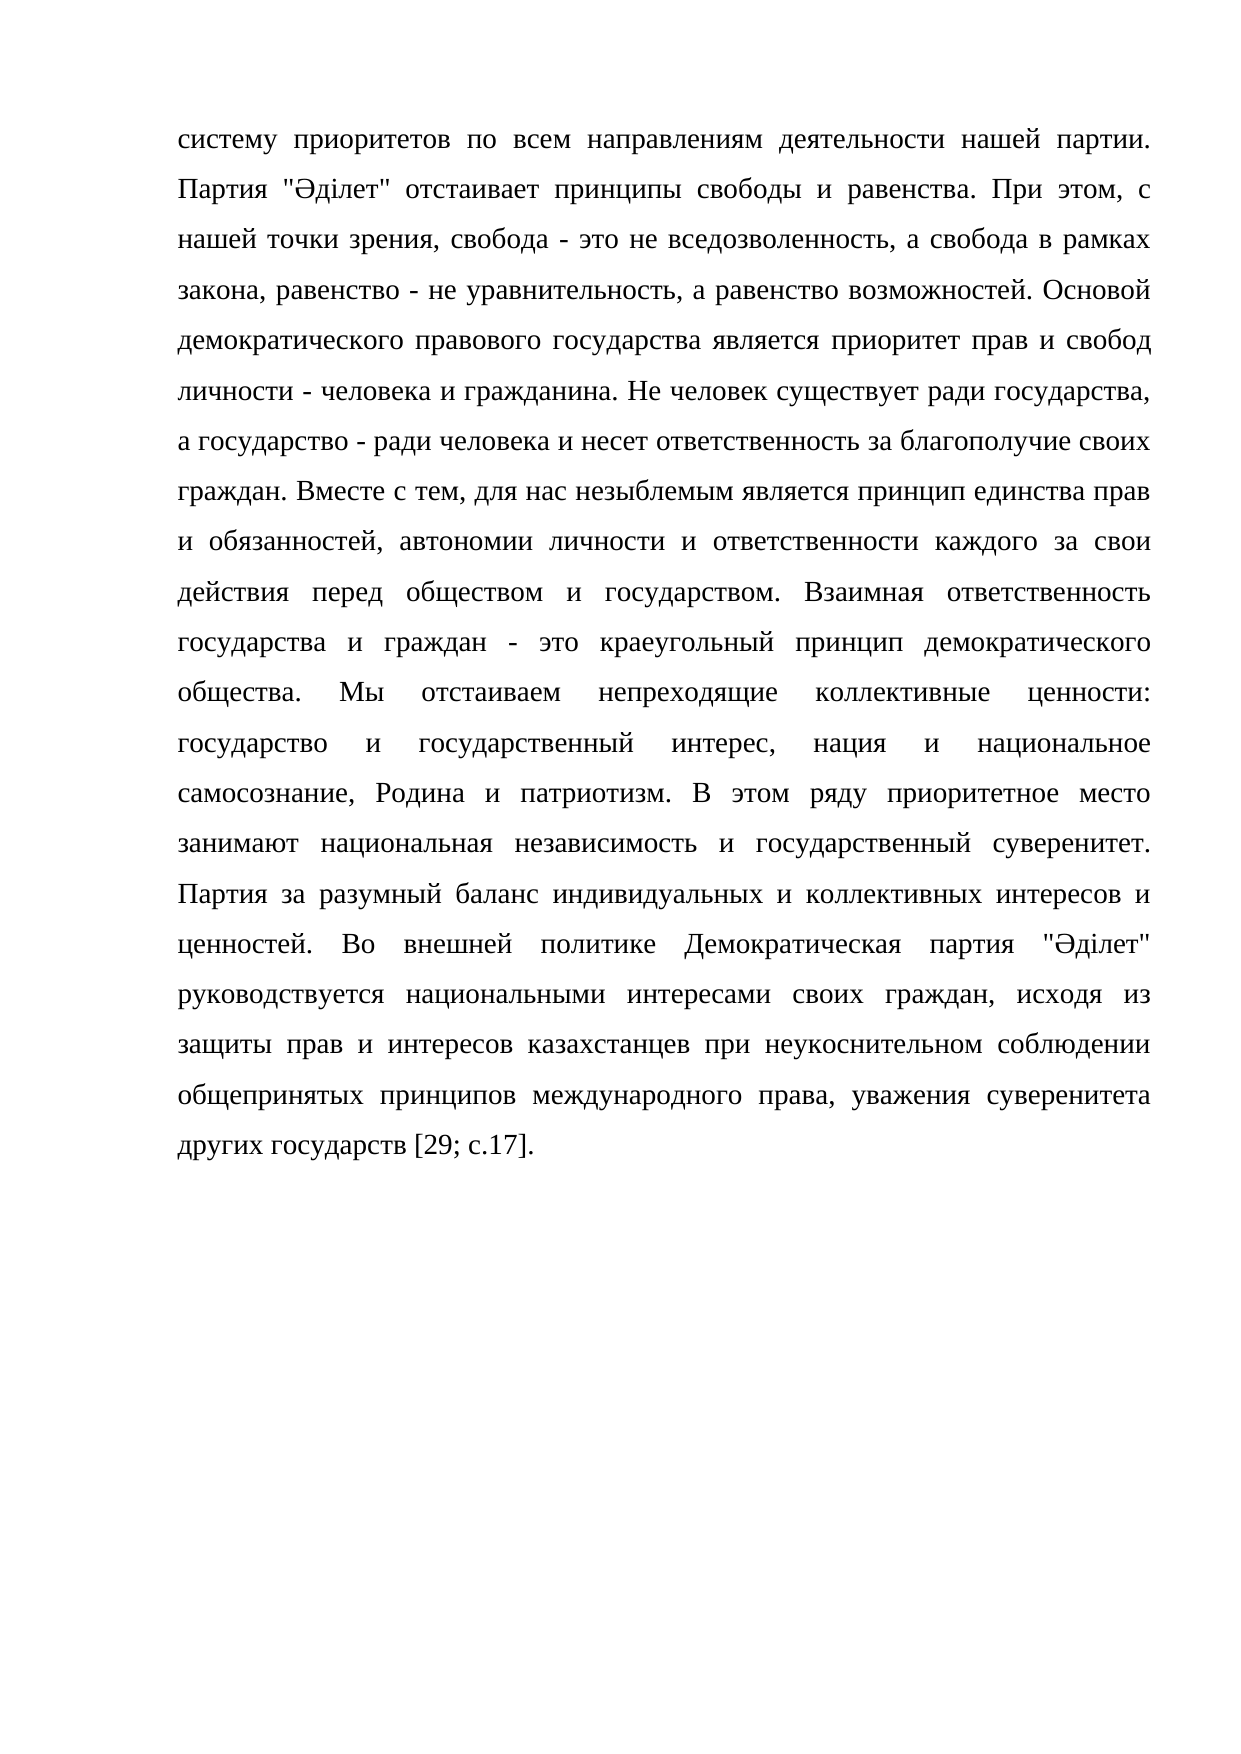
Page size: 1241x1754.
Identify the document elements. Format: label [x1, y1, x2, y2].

text [177, 121, 1152, 1161]
